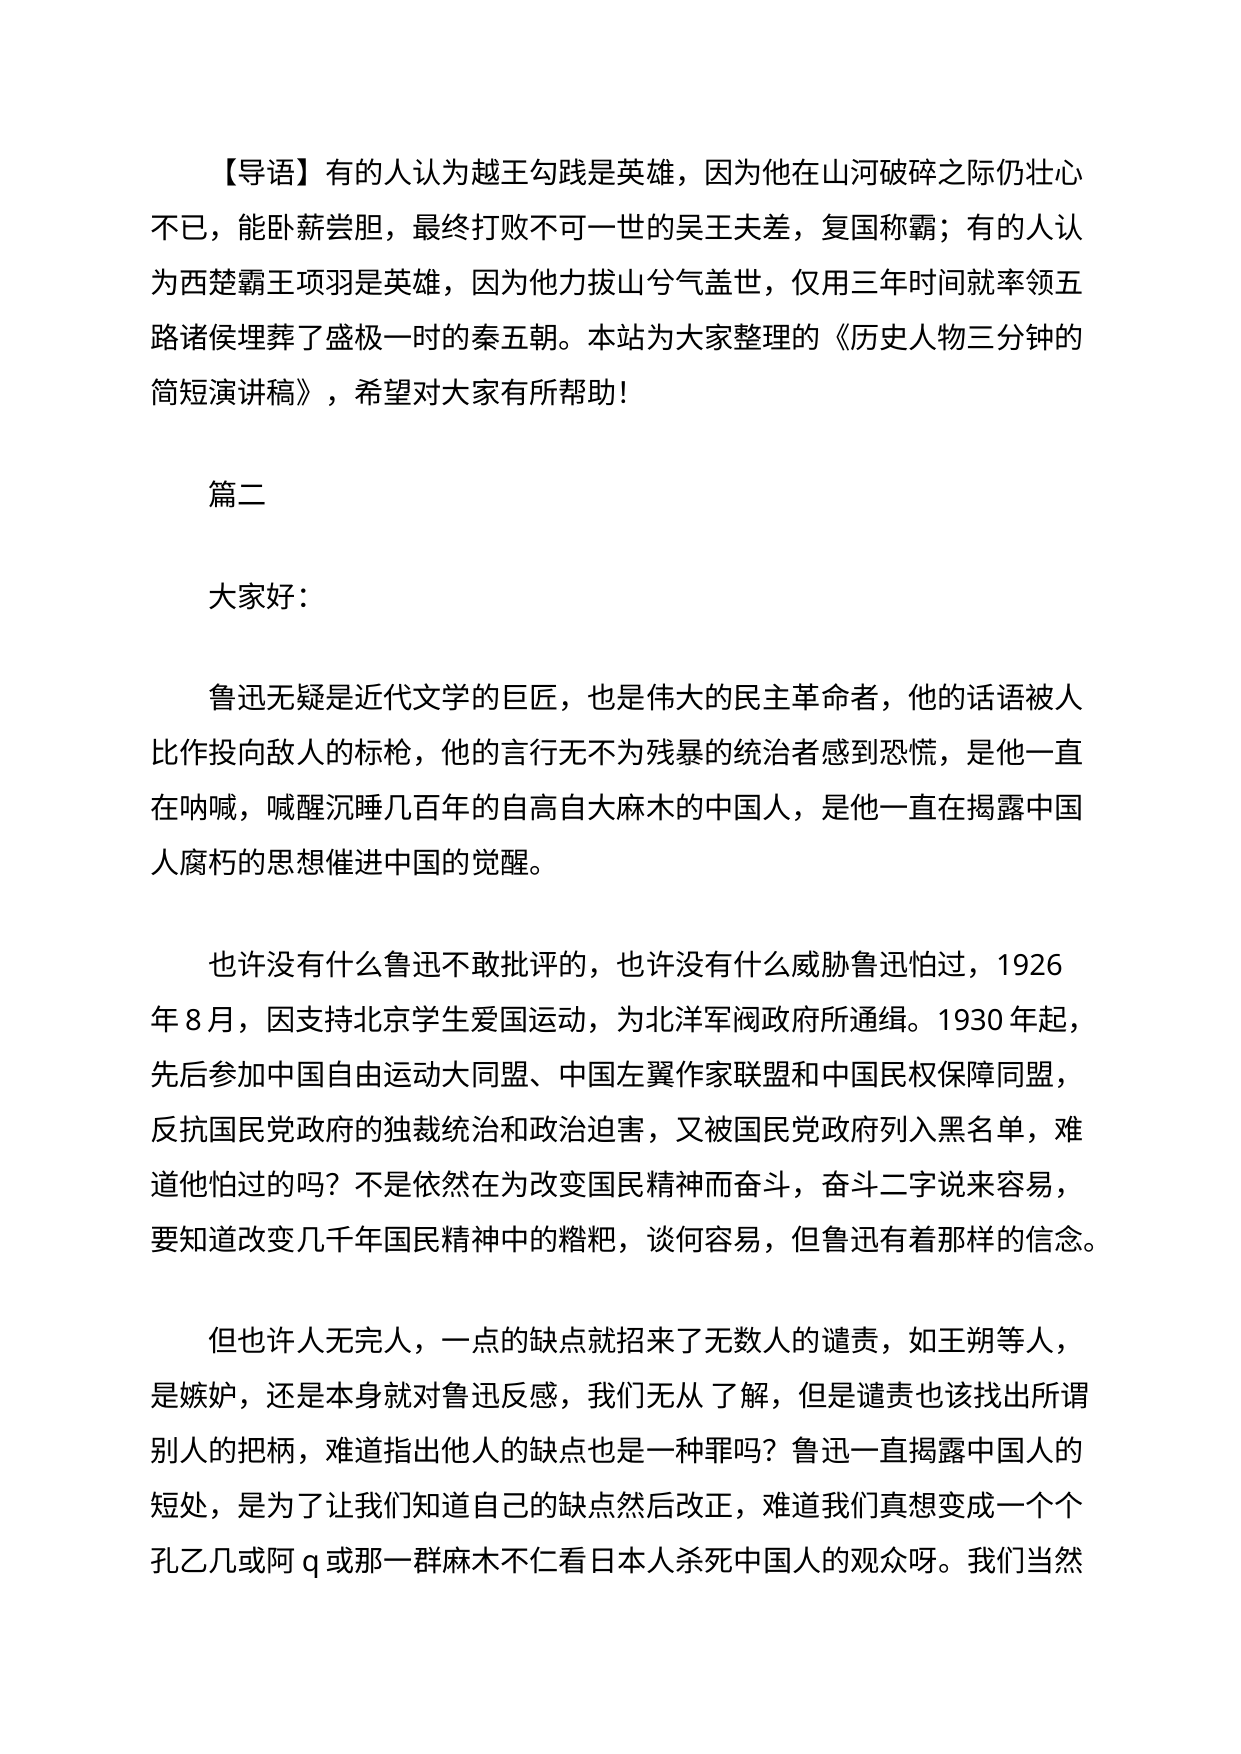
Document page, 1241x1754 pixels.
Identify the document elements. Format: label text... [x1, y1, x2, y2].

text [150, 1318, 1090, 1580]
text 大家好： [150, 573, 1090, 615]
text 篇二 [150, 471, 1090, 514]
text 也许没有什么鲁迅不敢批评的，也许没有什么威胁鲁迅怕过，1926年8月，因支持北京学生爱国运动，为北洋军阀政府所通缉。1930年起，先后参加中国自由运动大同盟、中国左翼作家联盟和中国民权保障同盟，反抗国民党政府的独裁统治和政治迫害，又被国民党政府列入黑名单，难道他怕过的吗？不是依然在为改变国民精神而奋斗，奋斗二字说来容易，要知道改变几千年国民精神中的糌粑，谈何容易，但鲁迅有着那样的信念。 [150, 941, 1090, 1258]
text 【导语】有的人认为越王勾践是英雄，因为他在山河破碎之际仍壮心不已，能卧薪尝胆，最终打败不可一世的吴王夫差，复国称霸；有的人认为西楚霸王项羽是英雄，因为他力拔山兮气盖世，仅用三年时间就率领五路诸侯埋葬了盛极一时的秦五朝。本站为大家整理的《历史人物三分钟的简短演讲稿》，希望对大家有所帮助！ [150, 150, 1090, 412]
text 鲁迅无疑是近代文学的巨匠，也是伟大的民主革命者，他的话语被人比作投向敌人的标枪，他的言行无不为残暴的统治者感到恐慌，是他一直在呐喊，喊醒沉睡几百年的自高自大麻木的中国人，是他一直在揭露中国人腐朽的思想催进中国的觉醒。 [150, 675, 1090, 882]
